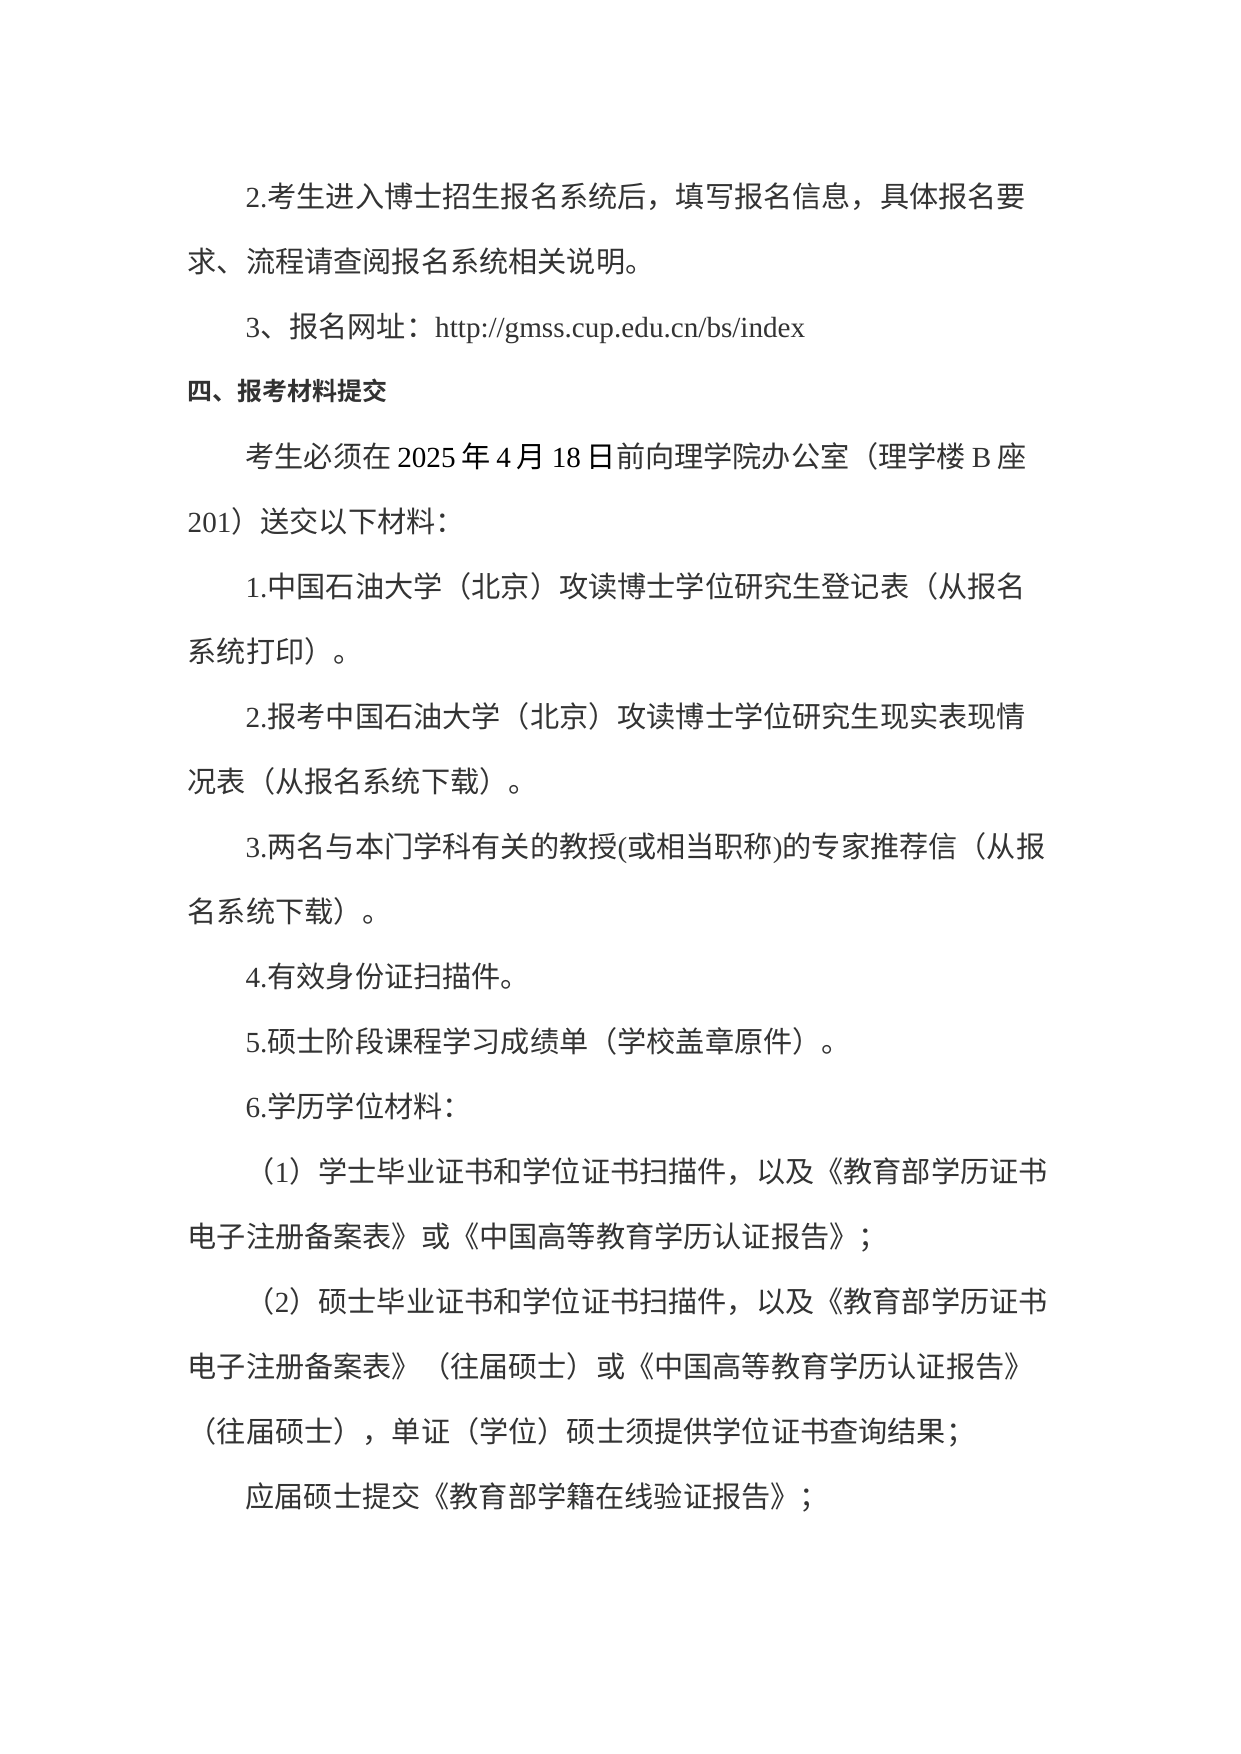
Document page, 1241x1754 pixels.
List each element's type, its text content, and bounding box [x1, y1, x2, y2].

text （1）学士毕业证书和学位证书扫描件，以及《教育部学历证书电子注册备案表》或《中国高等教育学历认证报告》； [187, 1137, 1053, 1267]
text 6.学历学位材料： [187, 1072, 1053, 1137]
text 2.考生进入博士招生报名系统后，填写报名信息，具体报名要求、流程请查阅报名系统相关说明。 [187, 162, 1053, 292]
text （2）硕士毕业证书和学位证书扫描件，以及《教育部学历证书电子注册备案表》（往届硕士）或《中国高等教育学历认证报告》（往届硕士），单证（学位）硕士须提供学位证书查询结果； [187, 1267, 1053, 1462]
text 1.中国石油大学（北京）攻读博士学位研究生登记表（从报名系统打印）。 [187, 552, 1053, 682]
text 5.硕士阶段课程学习成绩单（学校盖章原件）。 [187, 1007, 1053, 1072]
text 考生必须在2025年4月18日前向理学院办公室（理学楼B座201）送交以下材料： [187, 422, 1053, 552]
subtitle 四、报考材料提交 [187, 357, 1053, 422]
text 2.报考中国石油大学（北京）攻读博士学位研究生现实表现情况表（从报名系统下载）。 [187, 682, 1053, 812]
text 3、报名网址：http://gmss.cup.edu.cn/bs/index [187, 292, 1053, 357]
text 应届硕士提交《教育部学籍在线验证报告》； [187, 1462, 1053, 1527]
text 3.两名与本门学科有关的教授(或相当职称)的专家推荐信（从报名系统下载）。 [187, 812, 1053, 942]
text 4.有效身份证扫描件。 [187, 942, 1053, 1007]
